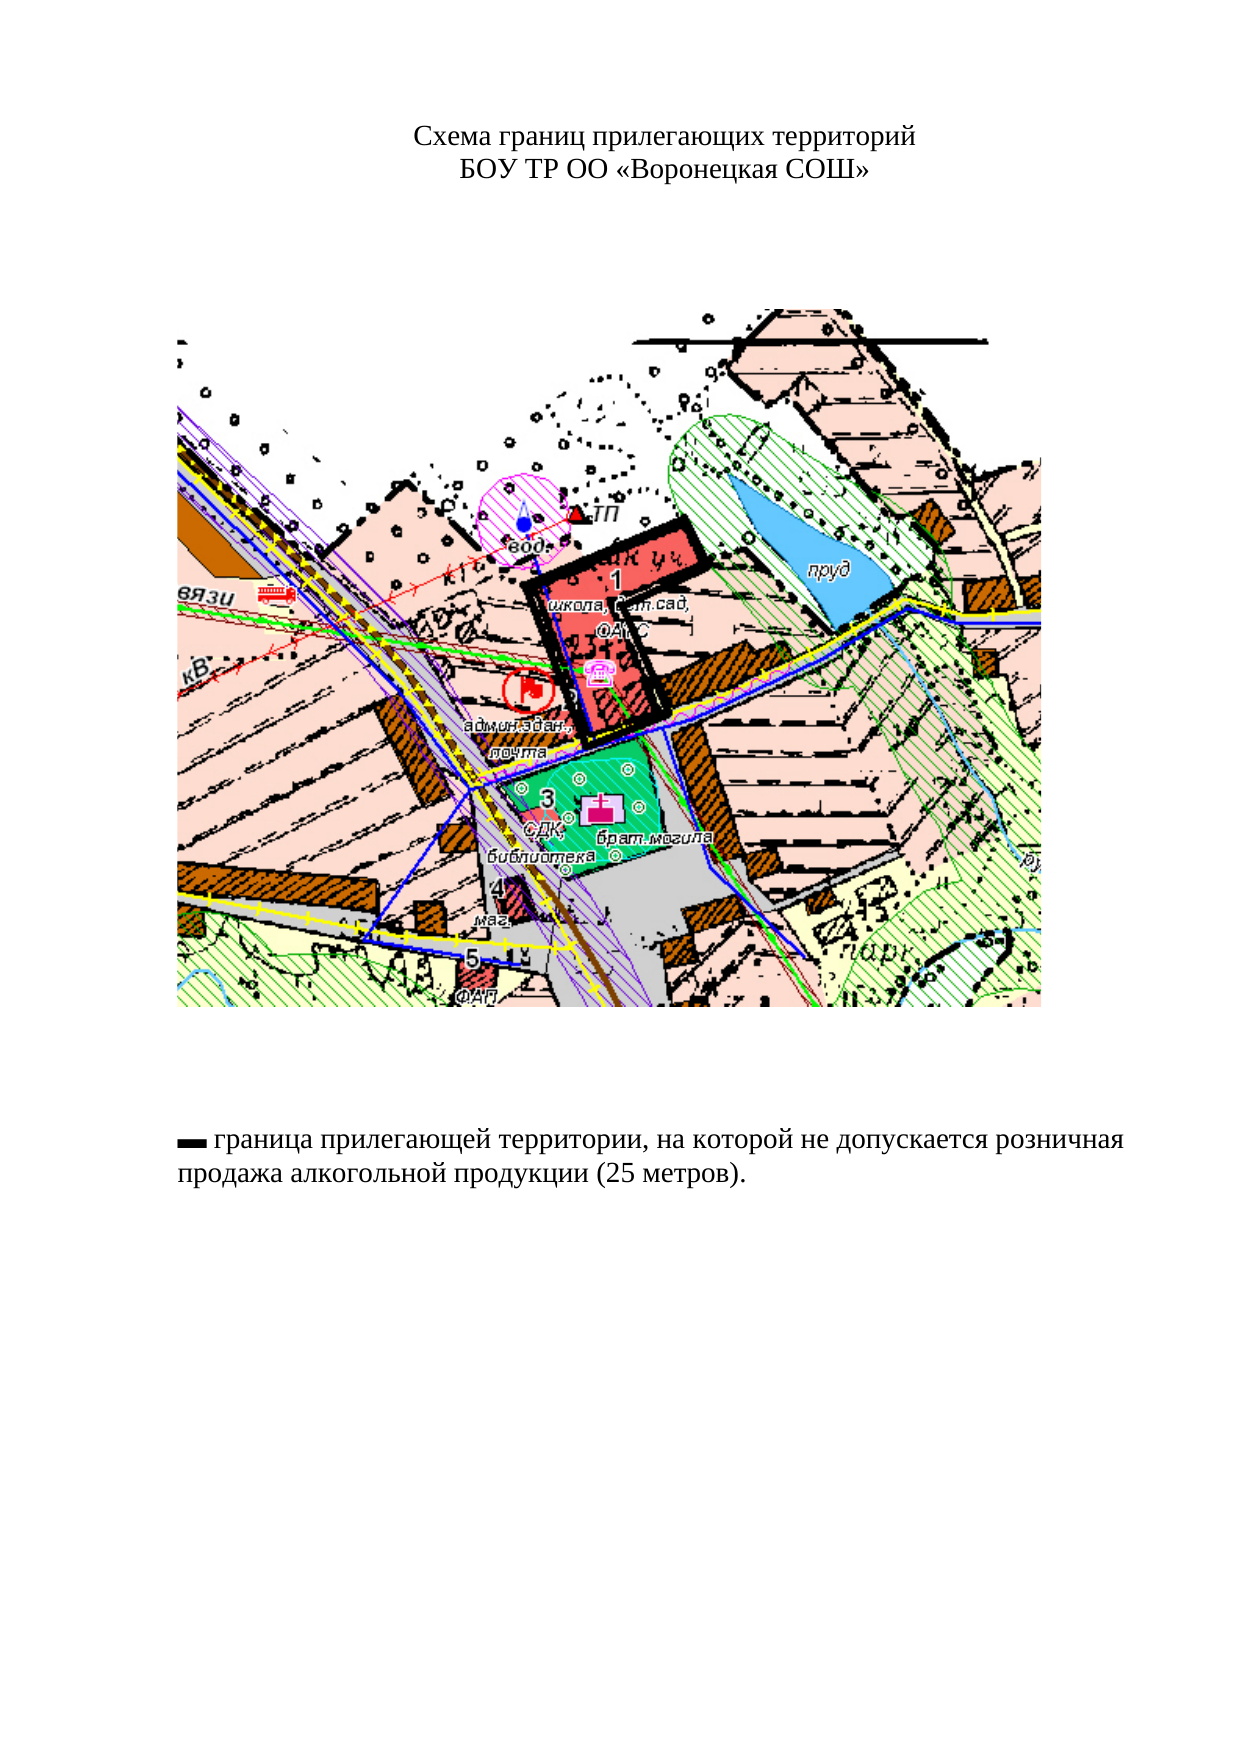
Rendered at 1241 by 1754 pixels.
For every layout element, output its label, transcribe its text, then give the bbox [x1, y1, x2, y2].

text ▬ граница прилегающей территории, на которой не допускается розничная продажа алкогольной продукции (25 метров). [177, 1122, 1152, 1189]
picture [177, 309, 1042, 1007]
text Схема границ прилегающих территорий [177, 118, 1152, 152]
text БОУ ТР ОО «Воронецкая СОШ» [177, 152, 1152, 185]
